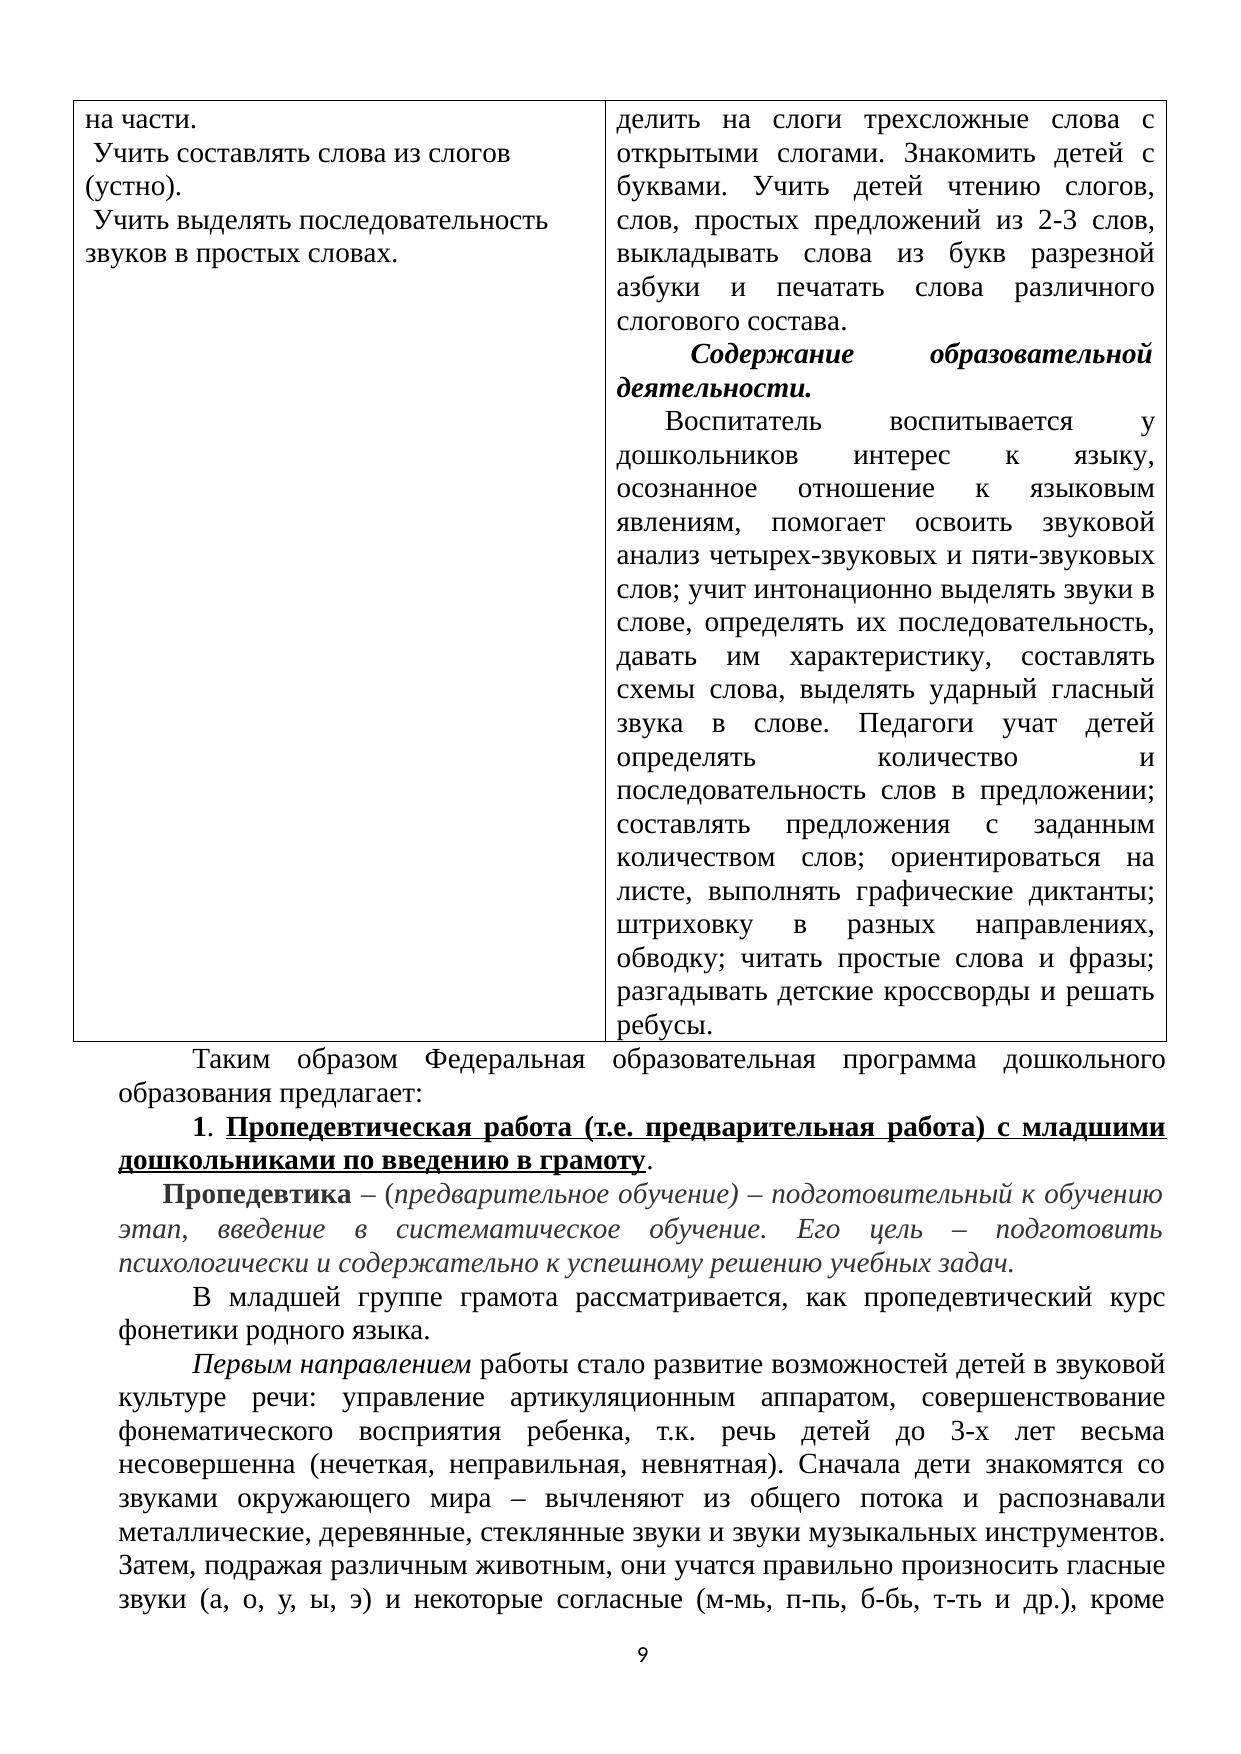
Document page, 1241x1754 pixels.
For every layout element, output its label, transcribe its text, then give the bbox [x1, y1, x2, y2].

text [118, 1346, 1167, 1614]
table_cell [606, 101, 1166, 1041]
text Таким образом Федеральная образовательная программа дошкольного образования предлагает: [118, 1042, 1167, 1109]
text Пропедевтика – (предварительное обучение) – подготовительный к обучению этап, введение в систематическое обучение. Его цель – подготовить психологически и содержательно к успешному решению учебных задач. [118, 1176, 1167, 1279]
text 1. Пропедевтическая работа (т.е. предварительная работа) с младшими дошкольниками по введению в грамоту. [118, 1109, 1167, 1176]
text В младшей группе грамота рассматривается, как пропедевтический курс фонетики родного языка. [118, 1279, 1167, 1346]
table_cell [74, 101, 605, 1041]
